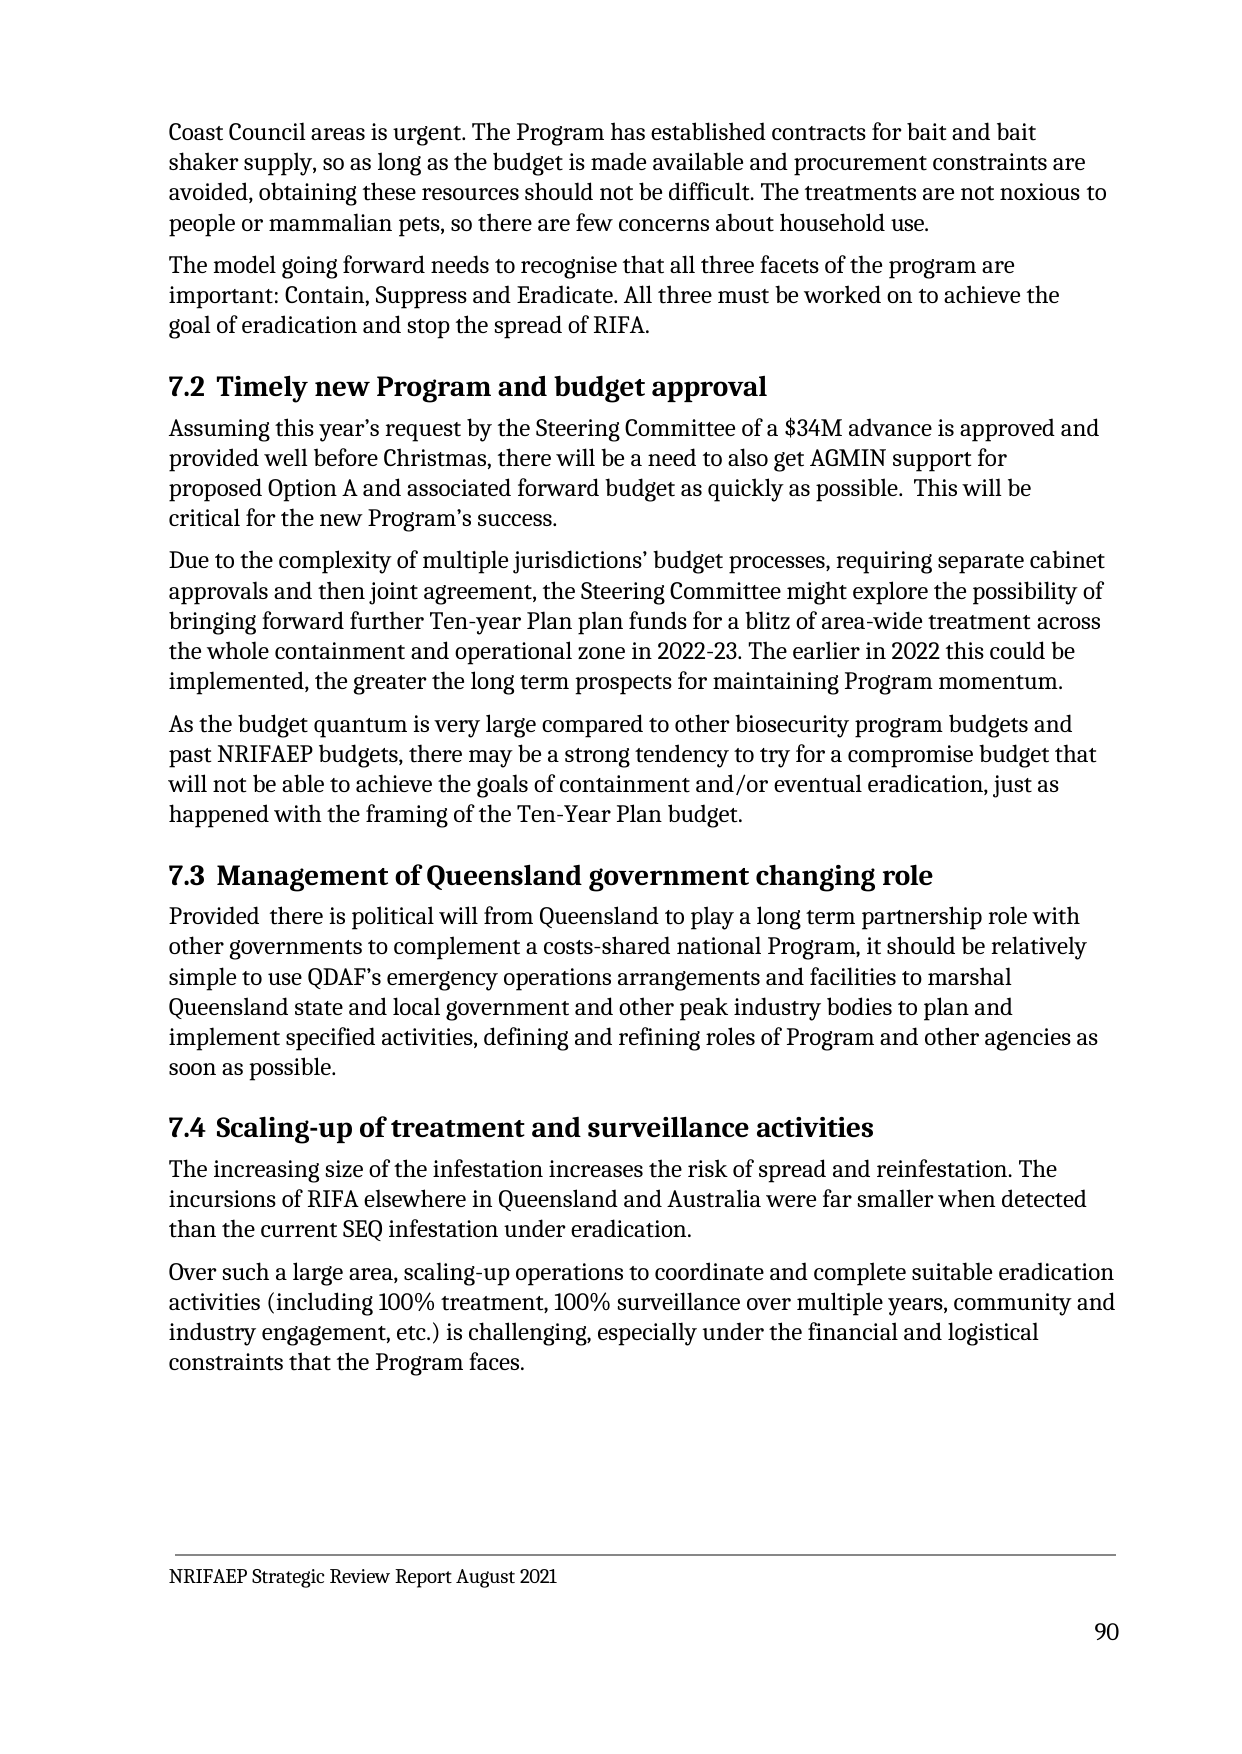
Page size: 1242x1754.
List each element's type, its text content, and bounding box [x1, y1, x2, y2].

text Coast Council areas is urgent. The Program has established contracts for bait and bait shaker supply, so as long as the budget is made available and procurement constraints are avoided, obtaining these resources should not be difficult. The treatments are not noxious to people or mammalian pets, so there are few concerns about household use. [169, 118, 1111, 237]
text Provided there is political will from Queensland to play a long term partnership role with other governments to complement a costs-shared national Program, it should be relatively simple to use QDAF’s emergency operations arrangements and facilities to marshal Queensland state and local government and other peak industry bodies to plan and implement specified activities, defining and refining roles of Program and other agencies as soon as possible. [169, 902, 1122, 1081]
text As the budget quantum is very large compared to other biosecurity program budgets and past NRIFAEP budgets, there may be a strong tendency to try for a compromise budget that will not be able to achieve the goals of containment and/or eventual eradication, just as happened with the framing of the Ten-Year Plan budget. [169, 709, 1116, 828]
text The model going forward needs to recognise that all three facets of the program are important: Contain, Suppress and Eradicate. All three must be worked on to achieve the goal of eradication and stop the spread of RIFA. [169, 251, 1100, 340]
text Due to the complexity of multiple jurisdictions’ budget processes, requiring separate cabinet approvals and then joint agreement, the Steering Committee might explore the possibility of bringing forward further Ten-year Plan plan funds for a blitz of area-wide treatment across the whole containment and operational zone in 2022-23. The earlier in 2022 this could be implemented, the greater the long term prospects for maintaining Program momentum. [169, 546, 1121, 696]
subtitle Timely new Program and budget approval [169, 370, 1187, 403]
text Over such a large area, scaling-up operations to coordinate and complete suitable eradication activities (including 100% treatment, 100% surveillance over multiple years, community and industry engagement, etc.) is challenging, especially under the financial and logistical constraints that the Program faces. [169, 1258, 1116, 1377]
text Assuming this year’s request by the Steering Committee of a $34M advance is approved and provided well before Christmas, there will be a need to also get AGMIN support for proposed Option A and associated forward budget as quickly as possible. This will be critical for the new Program’s success. [169, 413, 1100, 533]
subtitle Management of Queensland government changing role [169, 859, 1187, 892]
subtitle Scaling-up of treatment and surveillance activities [169, 1112, 1187, 1145]
text The increasing size of the infestation increases the risk of spread and reinfestation. The incursions of RIFA elsewhere in Queensland and Australia were far smaller when detected than the current SEQ infestation under eradication. [169, 1155, 1121, 1244]
